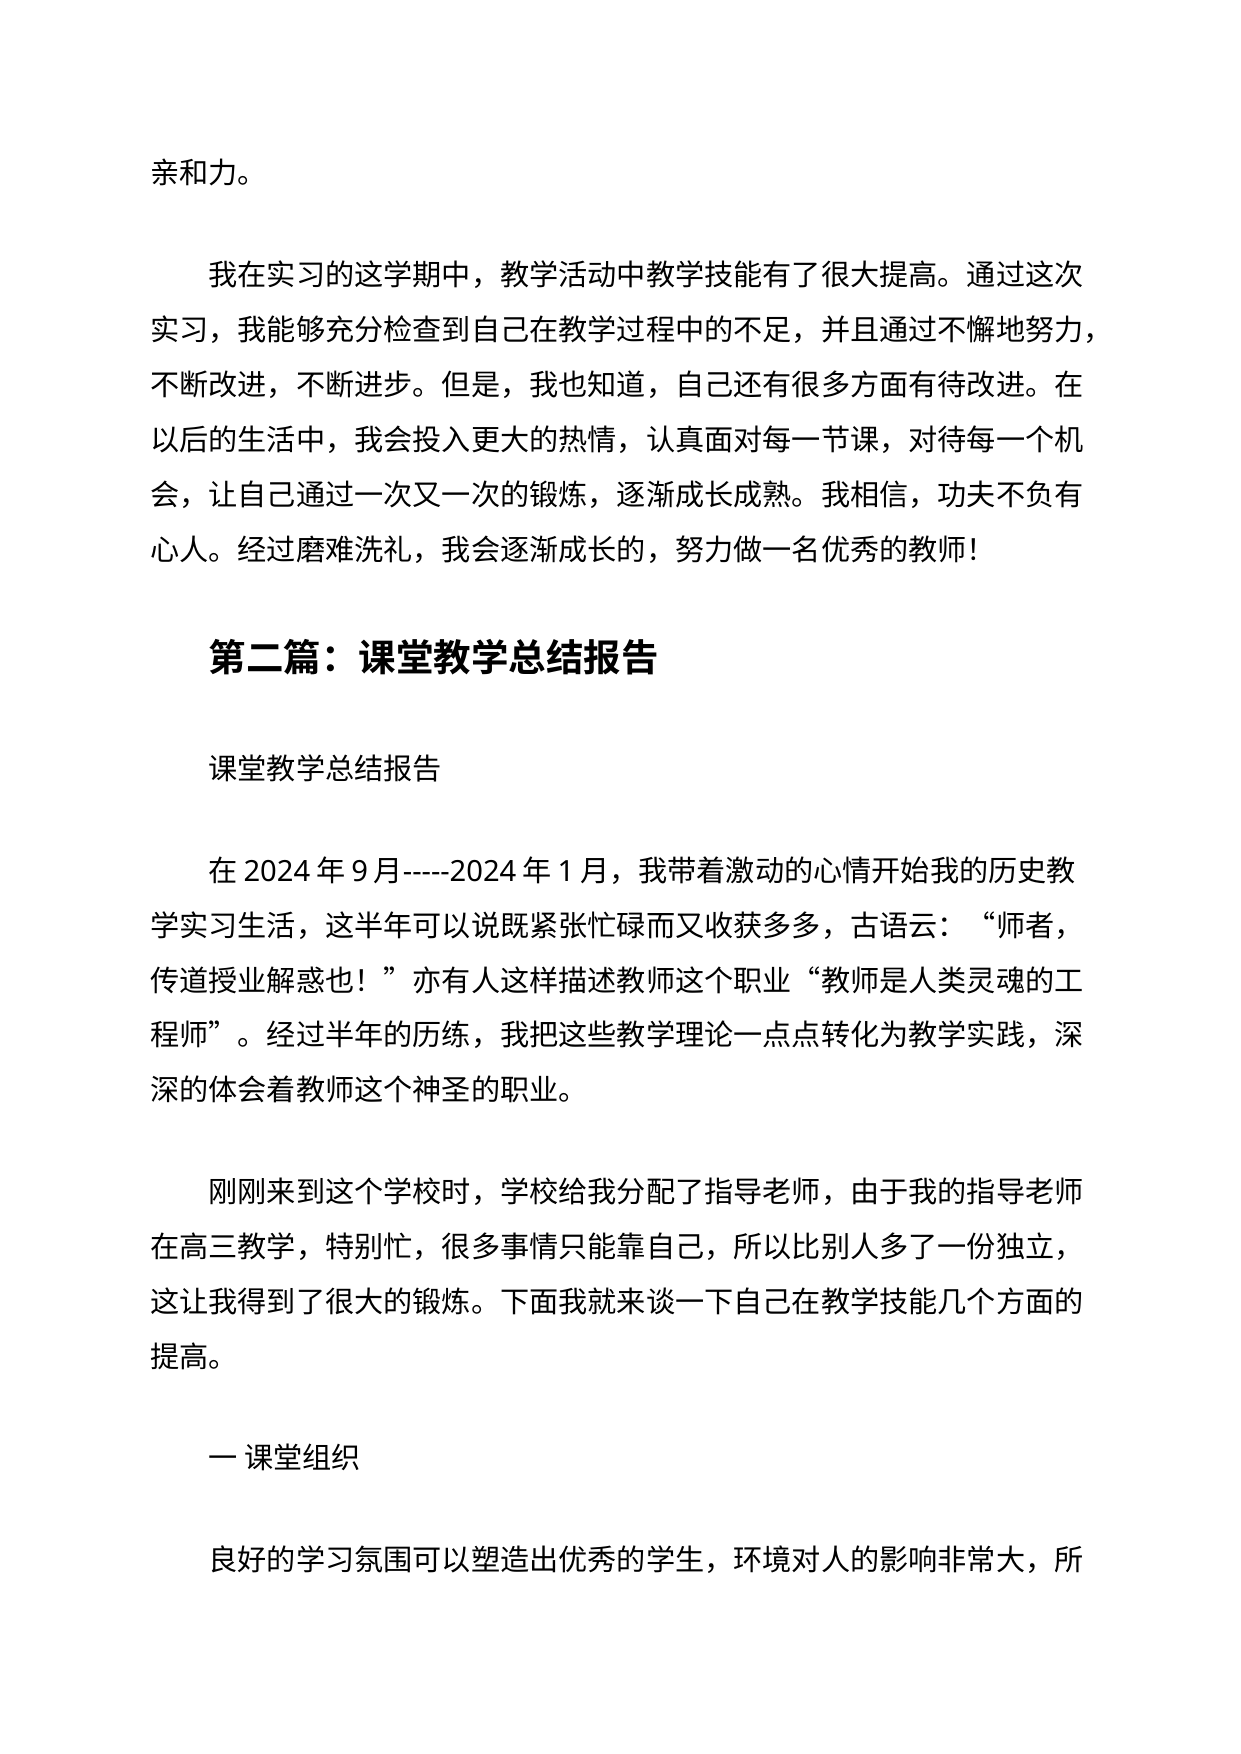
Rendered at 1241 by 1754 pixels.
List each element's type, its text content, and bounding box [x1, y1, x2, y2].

text 在2024年9月-----2024年1月，我带着激动的心情开始我的历史教学实习生活，这半年可以说既紧张忙碌而又收获多多，古语云：“师者，传道授业解惑也！”亦有人这样描述教师这个职业“教师是人类灵魂的工程师”。经过半年的历练，我把这些教学理论一点点转化为教学实践，深深的体会着教师这个神圣的职业。 [150, 847, 1090, 1109]
text 第二篇：课堂教学总结报告 [150, 628, 1090, 682]
text 我在实习的这学期中，教学活动中教学技能有了很大提高。通过这次实习，我能够充分检查到自己在教学过程中的不足，并且通过不懈地努力，不断改进，不断进步。但是，我也知道，自己还有很多方面有待改进。在以后的生活中，我会投入更大的热情，认真面对每一节课，对待每一个机会，让自己通过一次又一次的锻炼，逐渐成长成熟。我相信，功夫不负有心人。经过磨难洗礼，我会逐渐成长的，努力做一名优秀的教师！ [150, 252, 1090, 568]
text 课堂教学总结报告 [150, 745, 1090, 788]
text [150, 150, 1090, 192]
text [150, 1537, 1090, 1579]
text 刚刚来到这个学校时，学校给我分配了指导老师，由于我的指导老师在高三教学，特别忙，很多事情只能靠自己，所以比别人多了一份独立，这让我得到了很大的锻炼。下面我就来谈一下自己在教学技能几个方面的提高。 [150, 1169, 1090, 1376]
text 一 课堂组织 [150, 1435, 1090, 1477]
